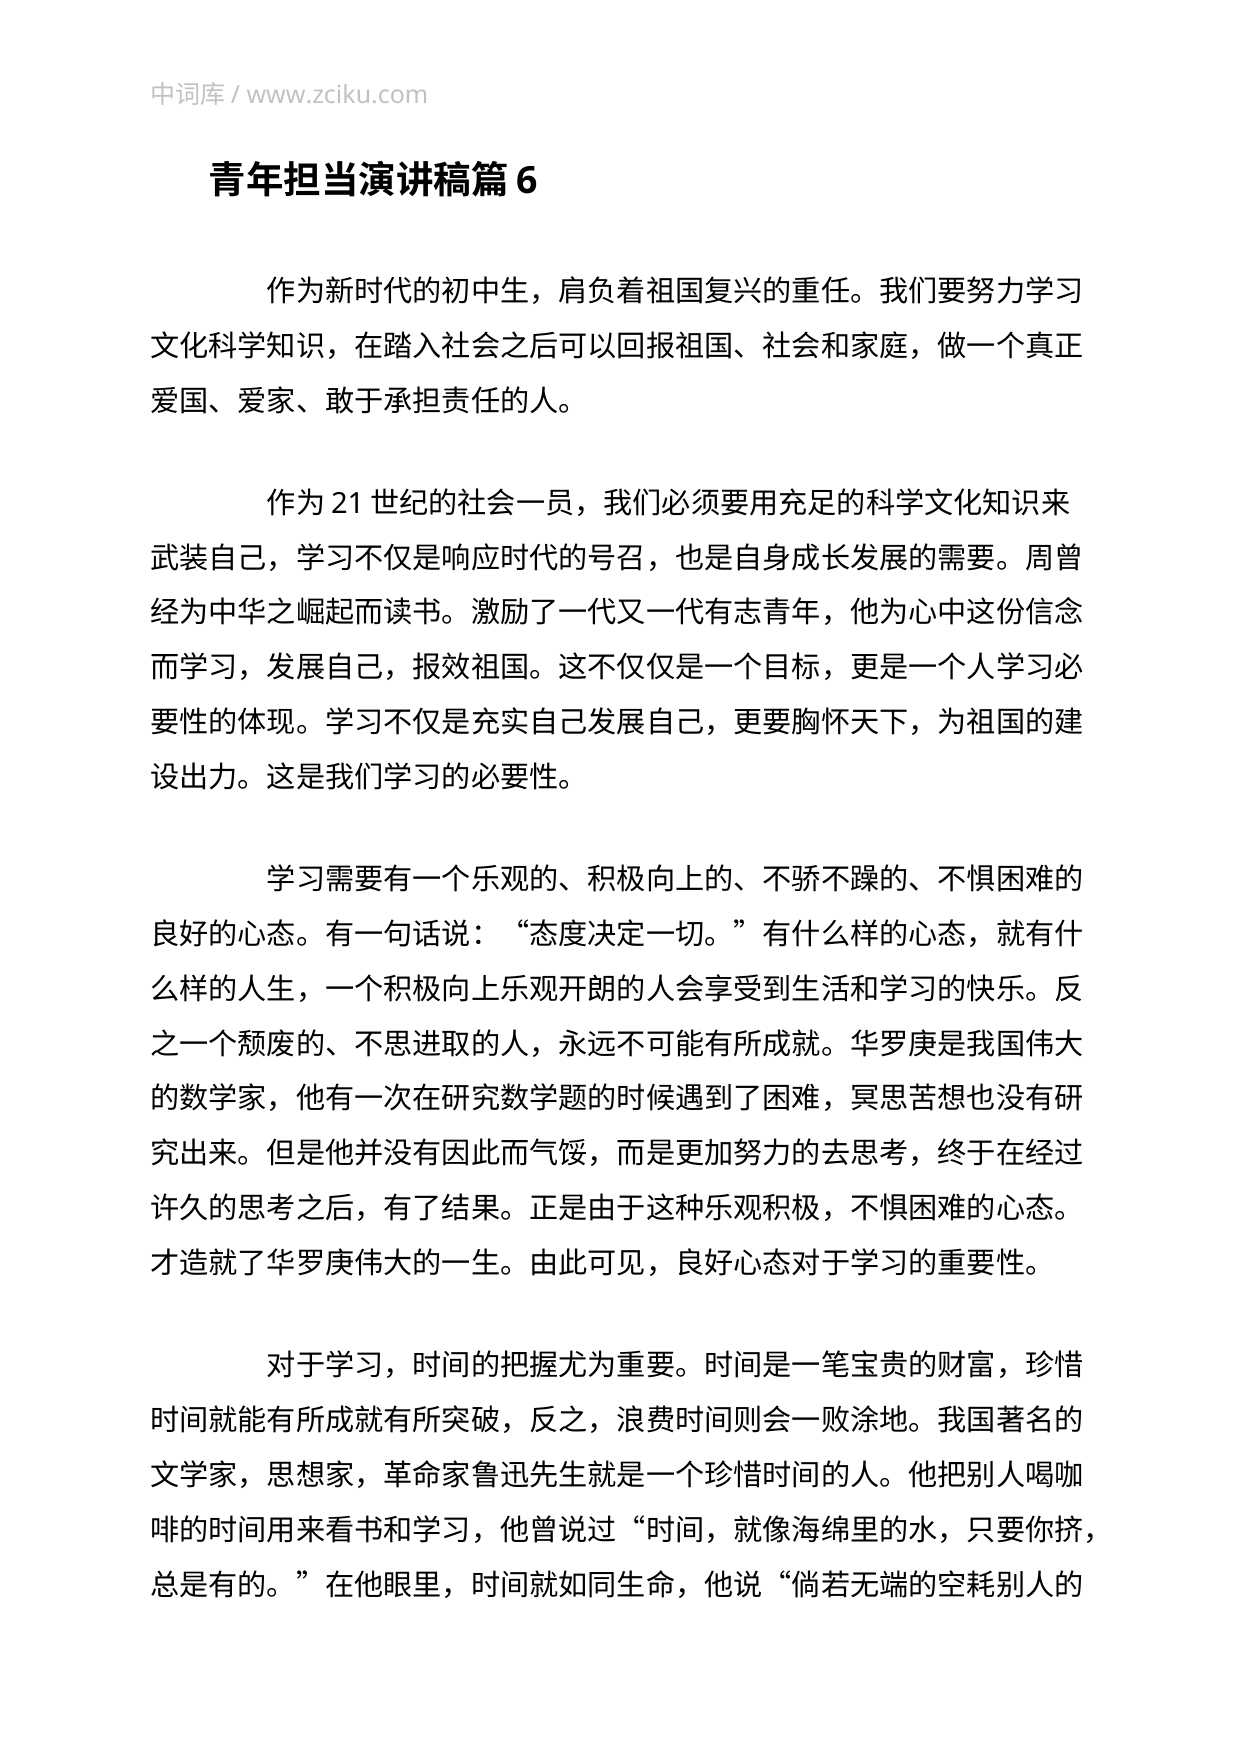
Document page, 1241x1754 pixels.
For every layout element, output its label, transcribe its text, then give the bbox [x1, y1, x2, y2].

text 学习需要有一个乐观的、积极向上的、不骄不躁的、不惧困难的良好的心态。有一句话说：“态度决定一切。”有什么样的心态，就有什么样的人生，一个积极向上乐观开朗的人会享受到生活和学习的快乐。反之一个颓废的、不思进取的人，永远不可能有所成就。华罗庚是我国伟大的数学家，他有一次在研究数学题的时候遇到了困难，冥思苦想也没有研究出来。但是他并没有因此而气馁，而是更加努力的去思考，终于在经过许久的思考之后，有了结果。正是由于这种乐观积极，不惧困难的心态。才造就了华罗庚伟大的一生。由此可见，良好心态对于学习的重要性。 [150, 856, 1090, 1282]
text 作为新时代的初中生，肩负着祖国复兴的重任。我们要努力学习文化科学知识，在踏入社会之后可以回报祖国、社会和家庭，做一个真正爱国、爱家、敢于承担责任的人。 [150, 268, 1090, 420]
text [150, 1342, 1090, 1603]
text 青年担当演讲稿篇6 [150, 150, 1090, 204]
text 作为21世纪的社会一员，我们必须要用充足的科学文化知识来武装自己，学习不仅是响应时代的号召，也是自身成长发展的需要。周曾经为中华之崛起而读书。激励了一代又一代有志青年，他为心中这份信念而学习，发展自己，报效祖国。这不仅仅是一个目标，更是一个人学习必要性的体现。学习不仅是充实自己发展自己，更要胸怀天下，为祖国的建设出力。这是我们学习的必要性。 [150, 479, 1090, 796]
